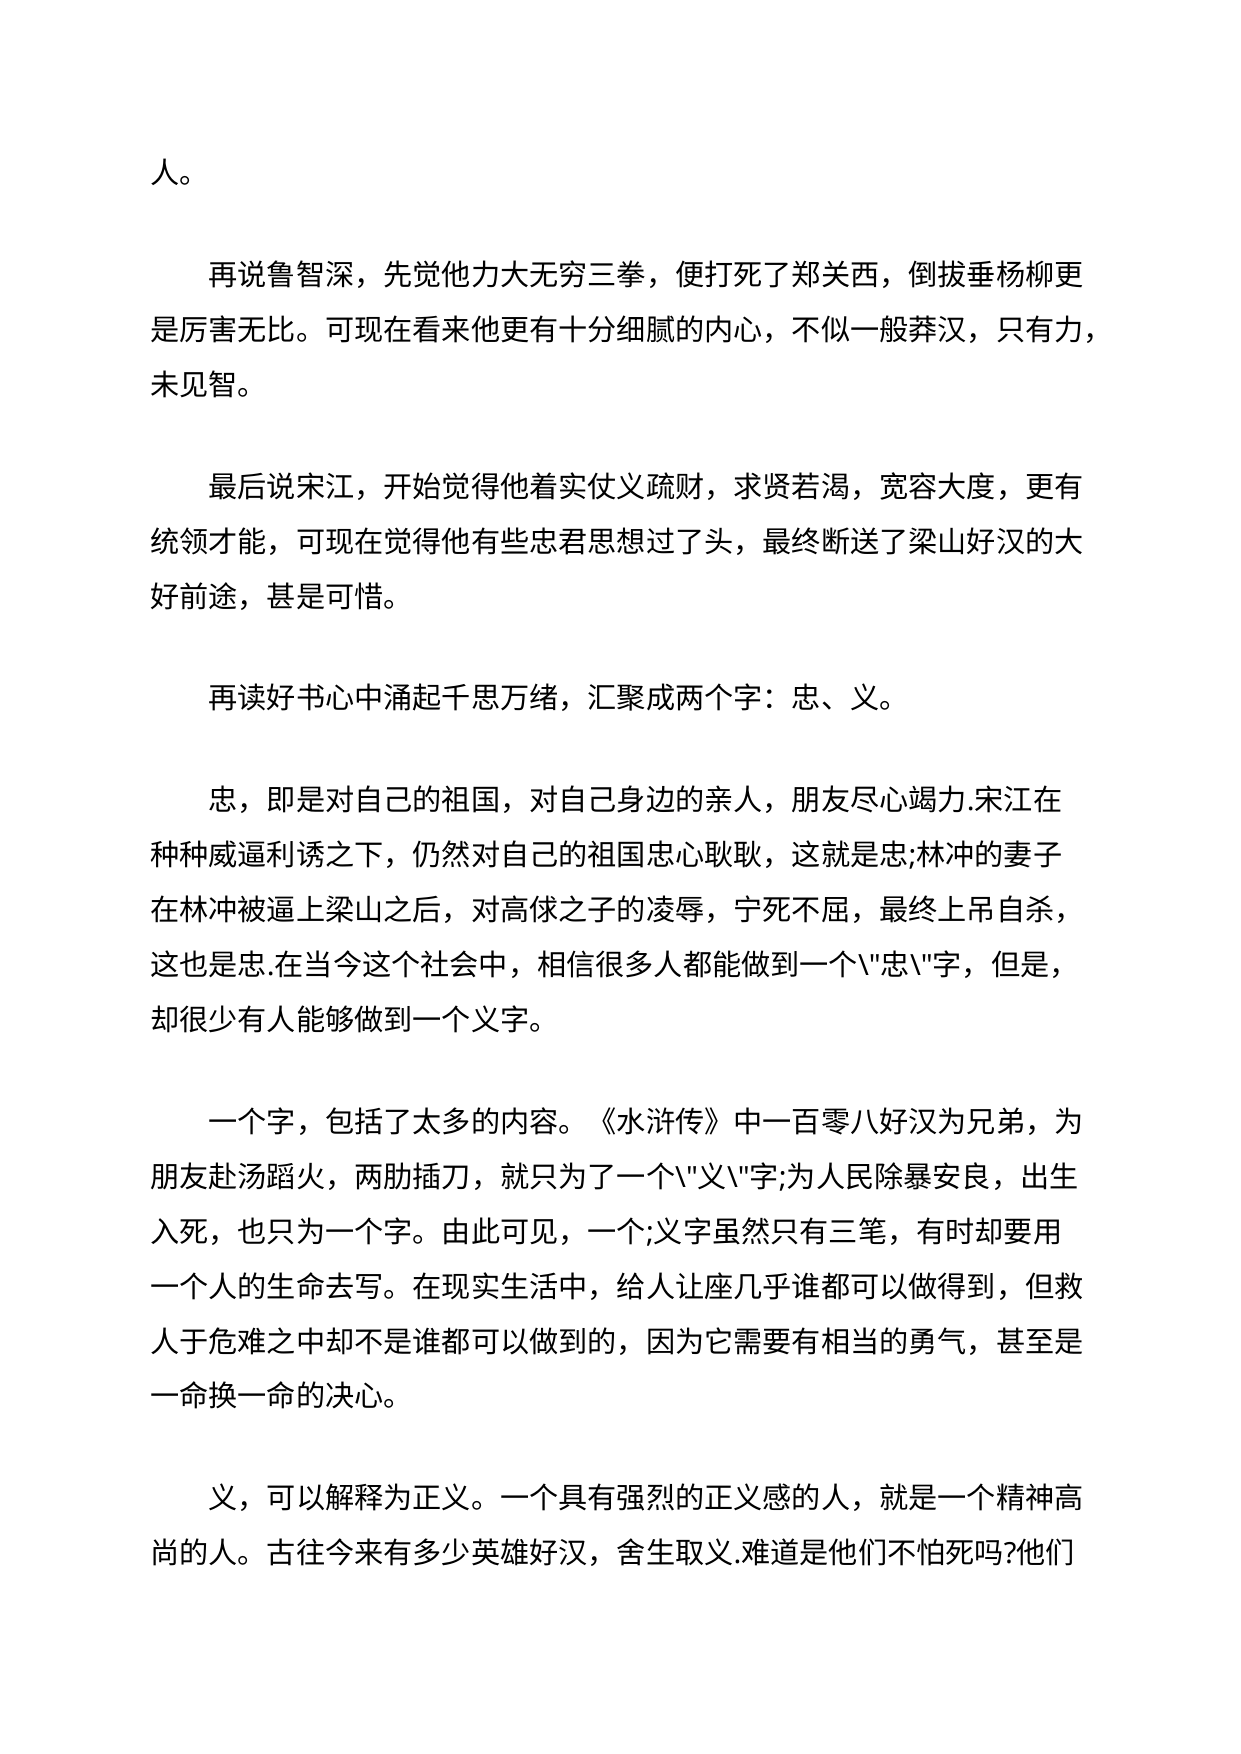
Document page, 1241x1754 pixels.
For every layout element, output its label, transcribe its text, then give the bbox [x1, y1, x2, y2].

text 最后说宋江，开始觉得他着实仗义疏财，求贤若渴，宽容大度，更有统领才能，可现在觉得他有些忠君思想过了头，最终断送了梁山好汉的大好前途，甚是可惜。 [150, 463, 1090, 615]
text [150, 150, 1090, 192]
text 再说鲁智深，先觉他力大无穷三拳，便打死了郑关西，倒拔垂杨柳更是厉害无比。可现在看来他更有十分细腻的内心，不似一般莽汉，只有力，未见智。 [150, 252, 1090, 404]
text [150, 1475, 1090, 1572]
text 再读好书心中涌起千思万绪，汇聚成两个字：忠、义。 [150, 675, 1090, 717]
text 一个字，包括了太多的内容。《水浒传》中一百零八好汉为兄弟，为朋友赴汤蹈火，两肋插刀，就只为了一个\"义\"字;为人民除暴安良，出生入死，也只为一个字。由此可见，一个;义字虽然只有三笔，有时却要用一个人的生命去写。在现实生活中，给人让座几乎谁都可以做得到，但救人于危难之中却不是谁都可以做到的，因为它需要有相当的勇气，甚至是一命换一命的决心。 [150, 1098, 1090, 1415]
text 忠，即是对自己的祖国，对自己身边的亲人，朋友尽心竭力.宋江在种种威逼利诱之下，仍然对自己的祖国忠心耿耿，这就是忠;林冲的妻子在林冲被逼上梁山之后，对高俅之子的凌辱，宁死不屈，最终上吊自杀，这也是忠.在当今这个社会中，相信很多人都能做到一个\"忠\"字，但是，却很少有人能够做到一个义字。 [150, 777, 1090, 1039]
